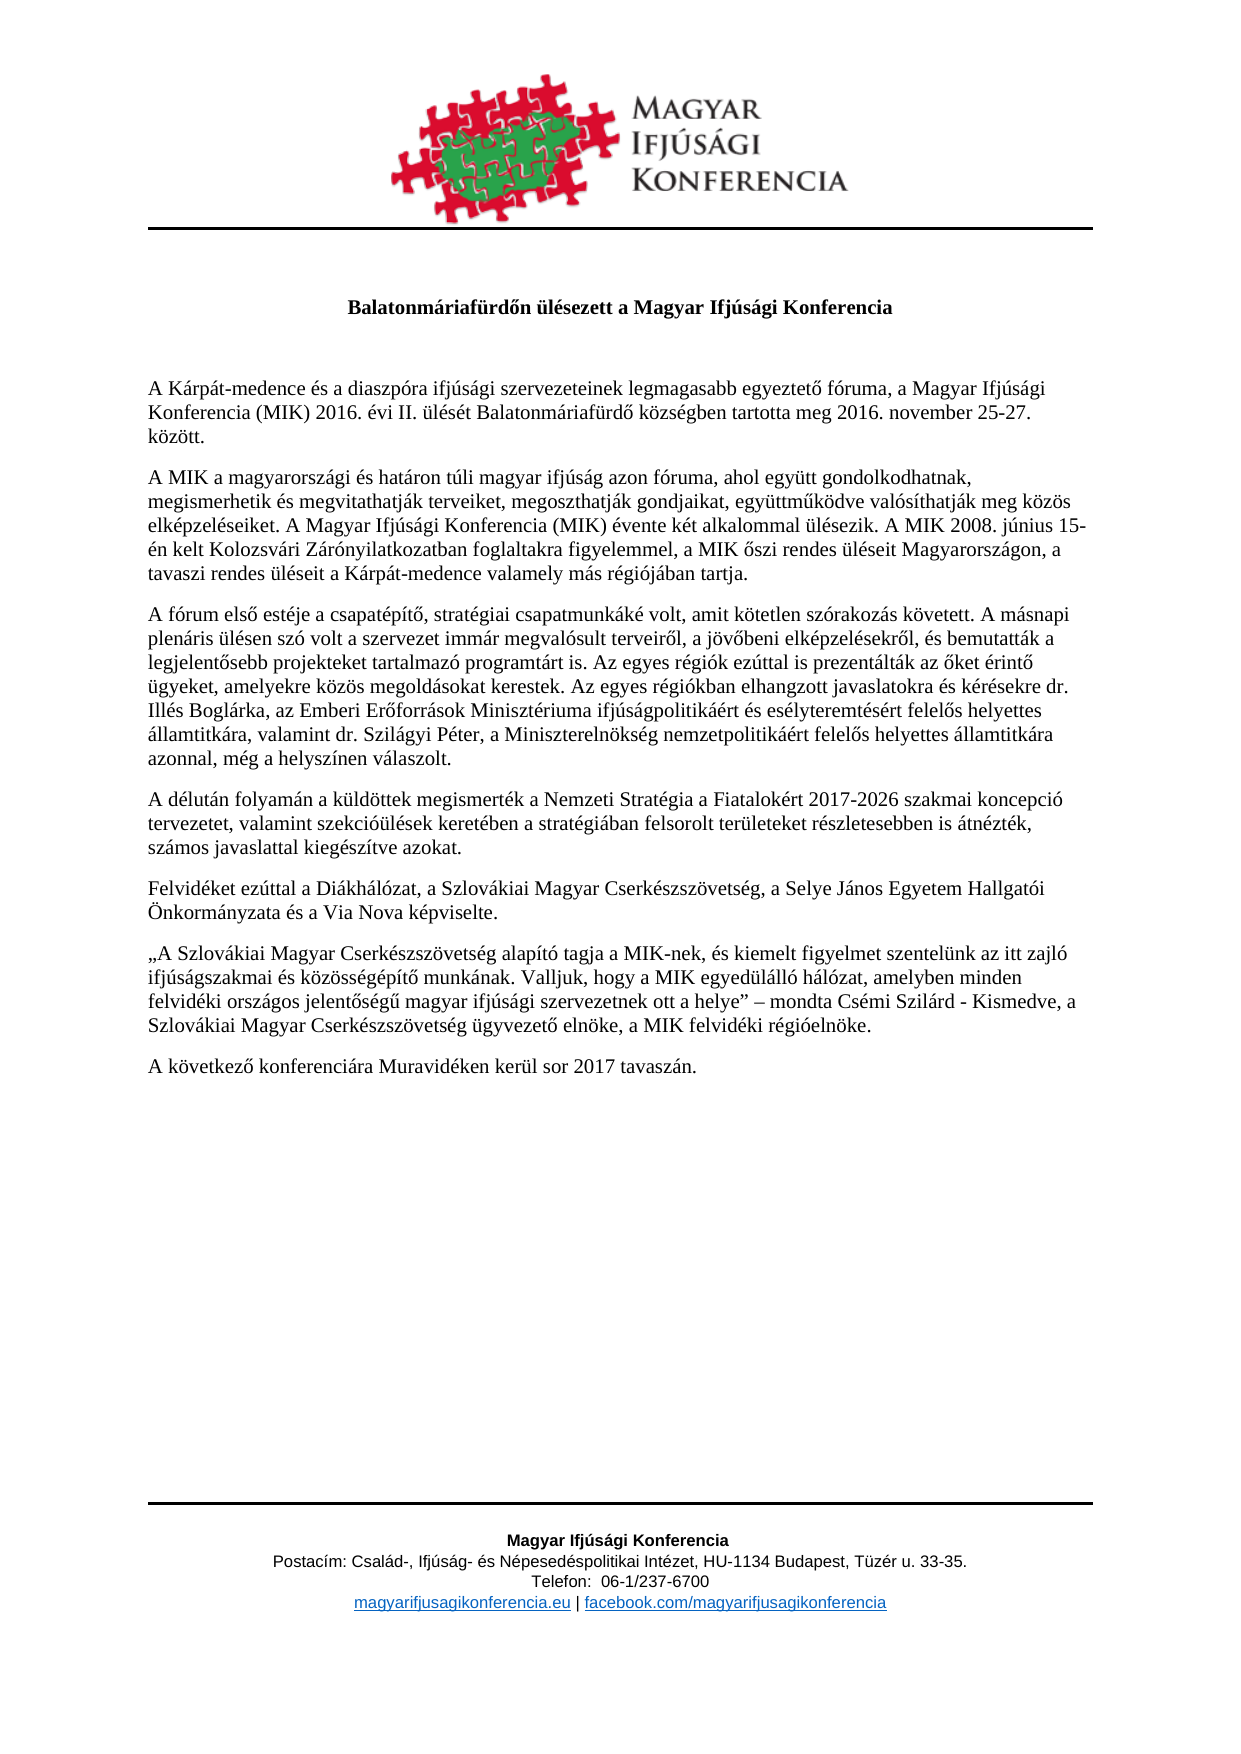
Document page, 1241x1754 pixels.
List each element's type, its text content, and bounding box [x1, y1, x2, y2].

text A délután folyamán a küldöttek megismerték a Nemzeti Stratégia a Fiatalokért 2017-2026 szakmai koncepció tervezetet, valamint szekcióülések keretében a stratégiában felsorolt területeket részletesebben is átnézték, számos javaslattal kiegészítve azokat. [148, 787, 1093, 859]
picture [390, 73, 850, 226]
text A Kárpát-medence és a diaszpóra ifjúsági szervezeteinek legmagasabb egyeztető fóruma, a Magyar Ifjúsági Konferencia (MIK) 2016. évi II. ülését Balatonmáriafürdő községben tartotta meg 2016. november 25-27. között. [148, 376, 1093, 448]
text A következő konferenciára Muravidéken kerül sor 2017 tavaszán. [148, 1053, 1093, 1078]
text Balatonmáriafürdőn ülésezett a Magyar Ifjúsági Konferencia [148, 294, 1093, 319]
text A MIK a magyarországi és határon túli magyar ifjúság azon fóruma, ahol együtt gondolkodhatnak, megismerhetik és megvitathatják terveiket, megoszthatják gondjaikat, együttműködve valósíthatják meg közös elképzeléseiket. A Magyar Ifjúsági Konferencia (MIK) évente két alkalommal ülésezik. A MIK 2008. június 15-én kelt Kolozsvári Zárónyilatkozatban foglaltakra figyelemmel, a MIK őszi rendes üléseit Magyarországon, a tavaszi rendes üléseit a Kárpát-medence valamely más régiójában tartja. [148, 465, 1093, 585]
text Felvidéket ezúttal a Diákhálózat, a Szlovákiai Magyar Cserkészszövetség, a Selye János Egyetem Hallgatói Önkormányzata és a Via Nova képviselte. [148, 876, 1093, 924]
text A fórum első estéje a csapatépítő, stratégiai csapatmunkáké volt, amit kötetlen szórakozás követett. A másnapi plenáris ülésen szó volt a szervezet immár megvalósult terveiről, a jövőbeni elképzelésekről, és bemutatták a legjelentősebb projekteket tartalmazó programtárt is. Az egyes régiók ezúttal is prezentálták az őket érintő ügyeket, amelyekre közös megoldásokat kerestek. Az egyes régiókban elhangzott javaslatokra és kérésekre dr. Illés Boglárka, az Emberi Erőforrások Minisztériuma ifjúságpolitikáért és esélyteremtésért felelős helyettes államtitkára, valamint dr. Szilágyi Péter, a Miniszterelnökség nemzetpolitikáért felelős helyettes államtitkára azonnal, még a helyszínen válaszolt. [148, 602, 1093, 770]
text „A Szlovákiai Magyar Cserkészszövetség alapító tagja a MIK-nek, és kiemelt figyelmet szentelünk az itt zajló ifjúságszakmai és közösségépítő munkának. Valljuk, hogy a MIK egyedülálló hálózat, amelyben minden felvidéki országos jelentőségű magyar ifjúsági szervezetnek ott a helye” – mondta Csémi Szilárd - Kismedve, a Szlovákiai Magyar Cserkészszövetség ügyvezető elnöke, a MIK felvidéki régióelnöke. [148, 941, 1093, 1037]
